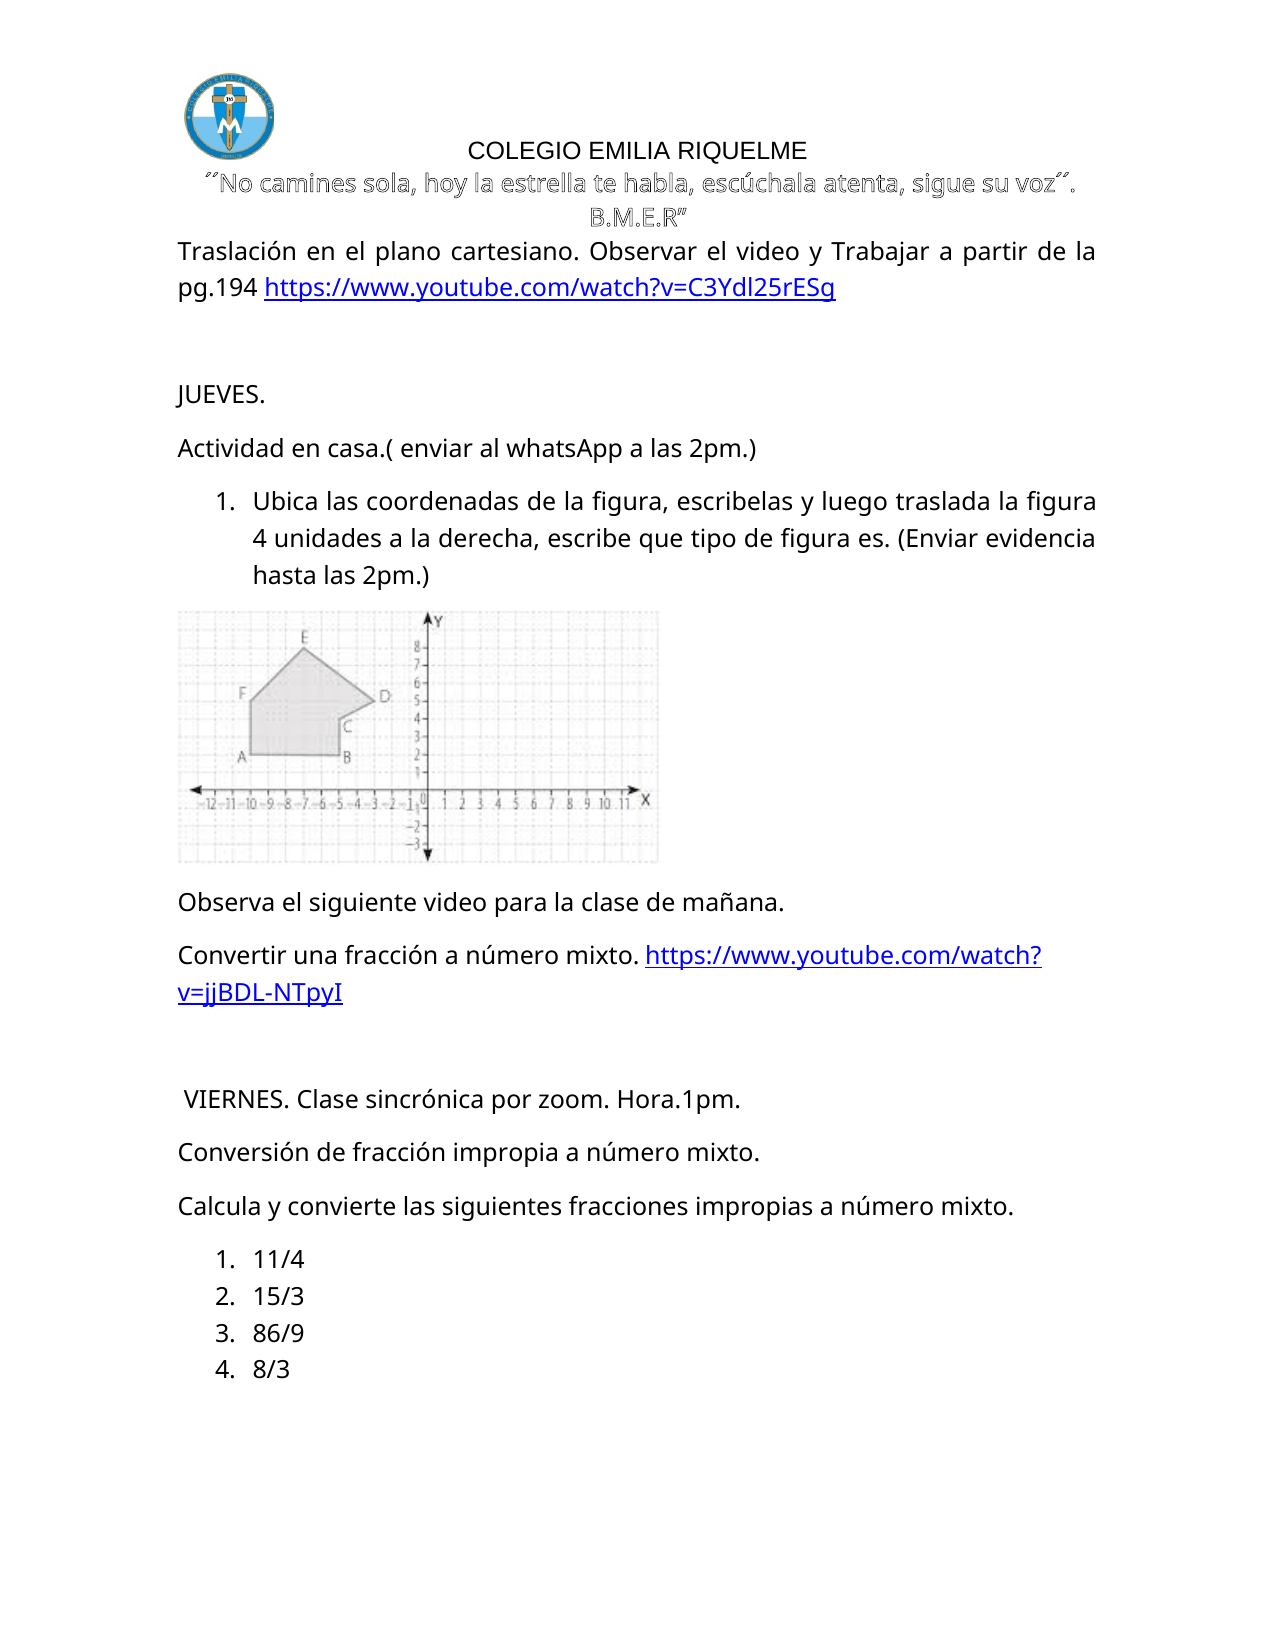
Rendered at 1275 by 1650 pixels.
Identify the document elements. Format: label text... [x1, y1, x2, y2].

text Observa el siguiente video para la clase de mañana. [177, 884, 1098, 918]
text VIERNES. Clase sincrónica por zoom. Hora.1pm. [177, 1081, 1098, 1115]
text Calcula y convierte las siguientes fracciones impropias a número mixto. [177, 1188, 1098, 1222]
list 11/4 [215, 1242, 1098, 1276]
text Conversión de fracción impropia a número mixto. [177, 1135, 1098, 1169]
text Convertir una fracción a número mixto. https://www.youtube.com/watch?v=jjBDL-NTpyI [177, 938, 1098, 1008]
list 86/9 [215, 1315, 1098, 1349]
picture [177, 610, 662, 866]
list 8/3 [215, 1352, 1098, 1386]
list Ubica las coordenadas de la figura, escribelas y luego traslada la figura 4 unidades a la derecha, escribe que tipo de figura es. (Enviar evidencia hasta las 2pm.) [215, 484, 1098, 591]
text JUEVES. [177, 377, 1098, 411]
text Actividad en casa.( enviar al whatsApp a las 2pm.) [177, 430, 1098, 464]
text Traslación en el plano cartesiano. Observar el video y Trabajar a partir de la pg.194 https://www.youtube.com/watch?v=C3Ydl25rESg [177, 233, 1098, 304]
list 15/3 [215, 1278, 1098, 1312]
picture [184, 73, 274, 160]
